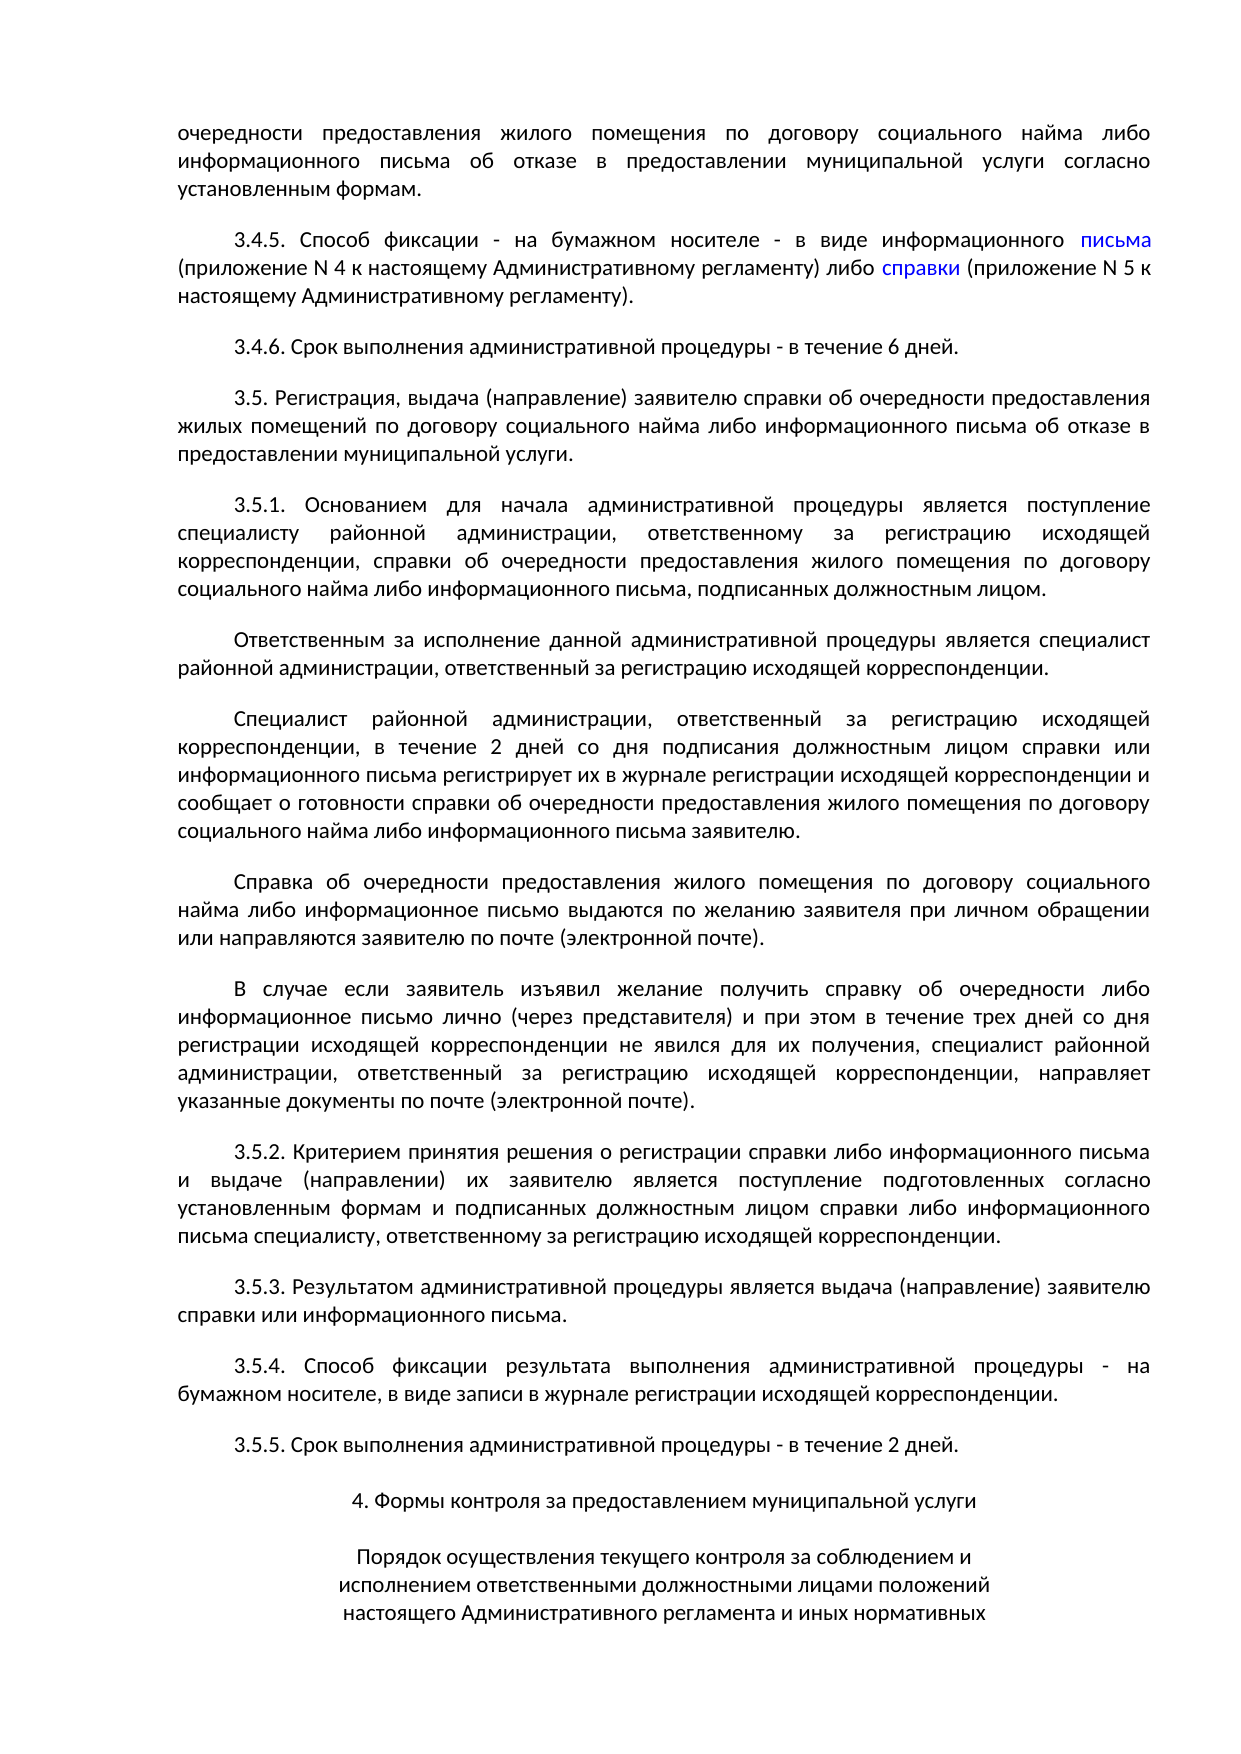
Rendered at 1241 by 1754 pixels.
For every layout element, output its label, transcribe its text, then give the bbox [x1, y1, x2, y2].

text 4. Формы контроля за предоставлением муниципальной услуги [177, 1486, 1152, 1514]
text 3.5.1. Основанием для начала административной процедуры является поступление специалисту районной администрации, ответственному за регистрацию исходящей корреспонденции, справки об очередности предоставления жилого помещения по договору социального найма либо информационного письма, подписанных должностным лицом. [177, 490, 1152, 602]
text 3.5.5. Срок выполнения административной процедуры - в течение 2 дней. [177, 1430, 1152, 1458]
text настоящего Административного регламента и иных нормативных [177, 1598, 1152, 1626]
text В случае если заявитель изъявил желание получить справку об очередности либо информационное письмо лично (через представителя) и при этом в течение трех дней со дня регистрации исходящей корреспонденции не явился для их получения, специалист районной администрации, ответственный за регистрацию исходящей корреспонденции, направляет указанные документы по почте (электронной почте). [177, 974, 1152, 1114]
text 3.4.6. Срок выполнения административной процедуры - в течение 6 дней. [177, 332, 1152, 360]
text Справка об очередности предоставления жилого помещения по договору социального найма либо информационное письмо выдаются по желанию заявителя при личном обращении или направляются заявителю по почте (электронной почте). [177, 867, 1152, 951]
text Специалист районной администрации, ответственный за регистрацию исходящей корреспонденции, в течение 2 дней со дня подписания должностным лицом справки или информационного письма регистрирует их в журнале регистрации исходящей корреспонденции и сообщает о готовности справки об очередности предоставления жилого помещения по договору социального найма либо информационного письма заявителю. [177, 704, 1152, 844]
text 3.4.5. Способ фиксации - на бумажном носителе - в виде информационного письма (приложение N 4 к настоящему Административному регламенту) либо справки (приложение N 5 к настоящему Административному регламенту). [177, 225, 1152, 309]
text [177, 118, 1152, 202]
text Ответственным за исполнение данной административной процедуры является специалист районной администрации, ответственный за регистрацию исходящей корреспонденции. [177, 625, 1152, 681]
text Порядок осуществления текущего контроля за соблюдением и [177, 1542, 1152, 1570]
text 3.5. Регистрация, выдача (направление) заявителю справки об очередности предоставления жилых помещений по договору социального найма либо информационного письма об отказе в предоставлении муниципальной услуги. [177, 383, 1152, 467]
text 3.5.4. Способ фиксации результата выполнения административной процедуры - на бумажном носителе, в виде записи в журнале регистрации исходящей корреспонденции. [177, 1351, 1152, 1407]
text 3.5.3. Результатом административной процедуры является выдача (направление) заявителю справки или информационного письма. [177, 1272, 1152, 1328]
text 3.5.2. Критерием принятия решения о регистрации справки либо информационного письма и выдаче (направлении) их заявителю является поступление подготовленных согласно установленным формам и подписанных должностным лицом справки либо информационного письма специалисту, ответственному за регистрацию исходящей корреспонденции. [177, 1137, 1152, 1249]
text исполнением ответственными должностными лицами положений [177, 1570, 1152, 1598]
